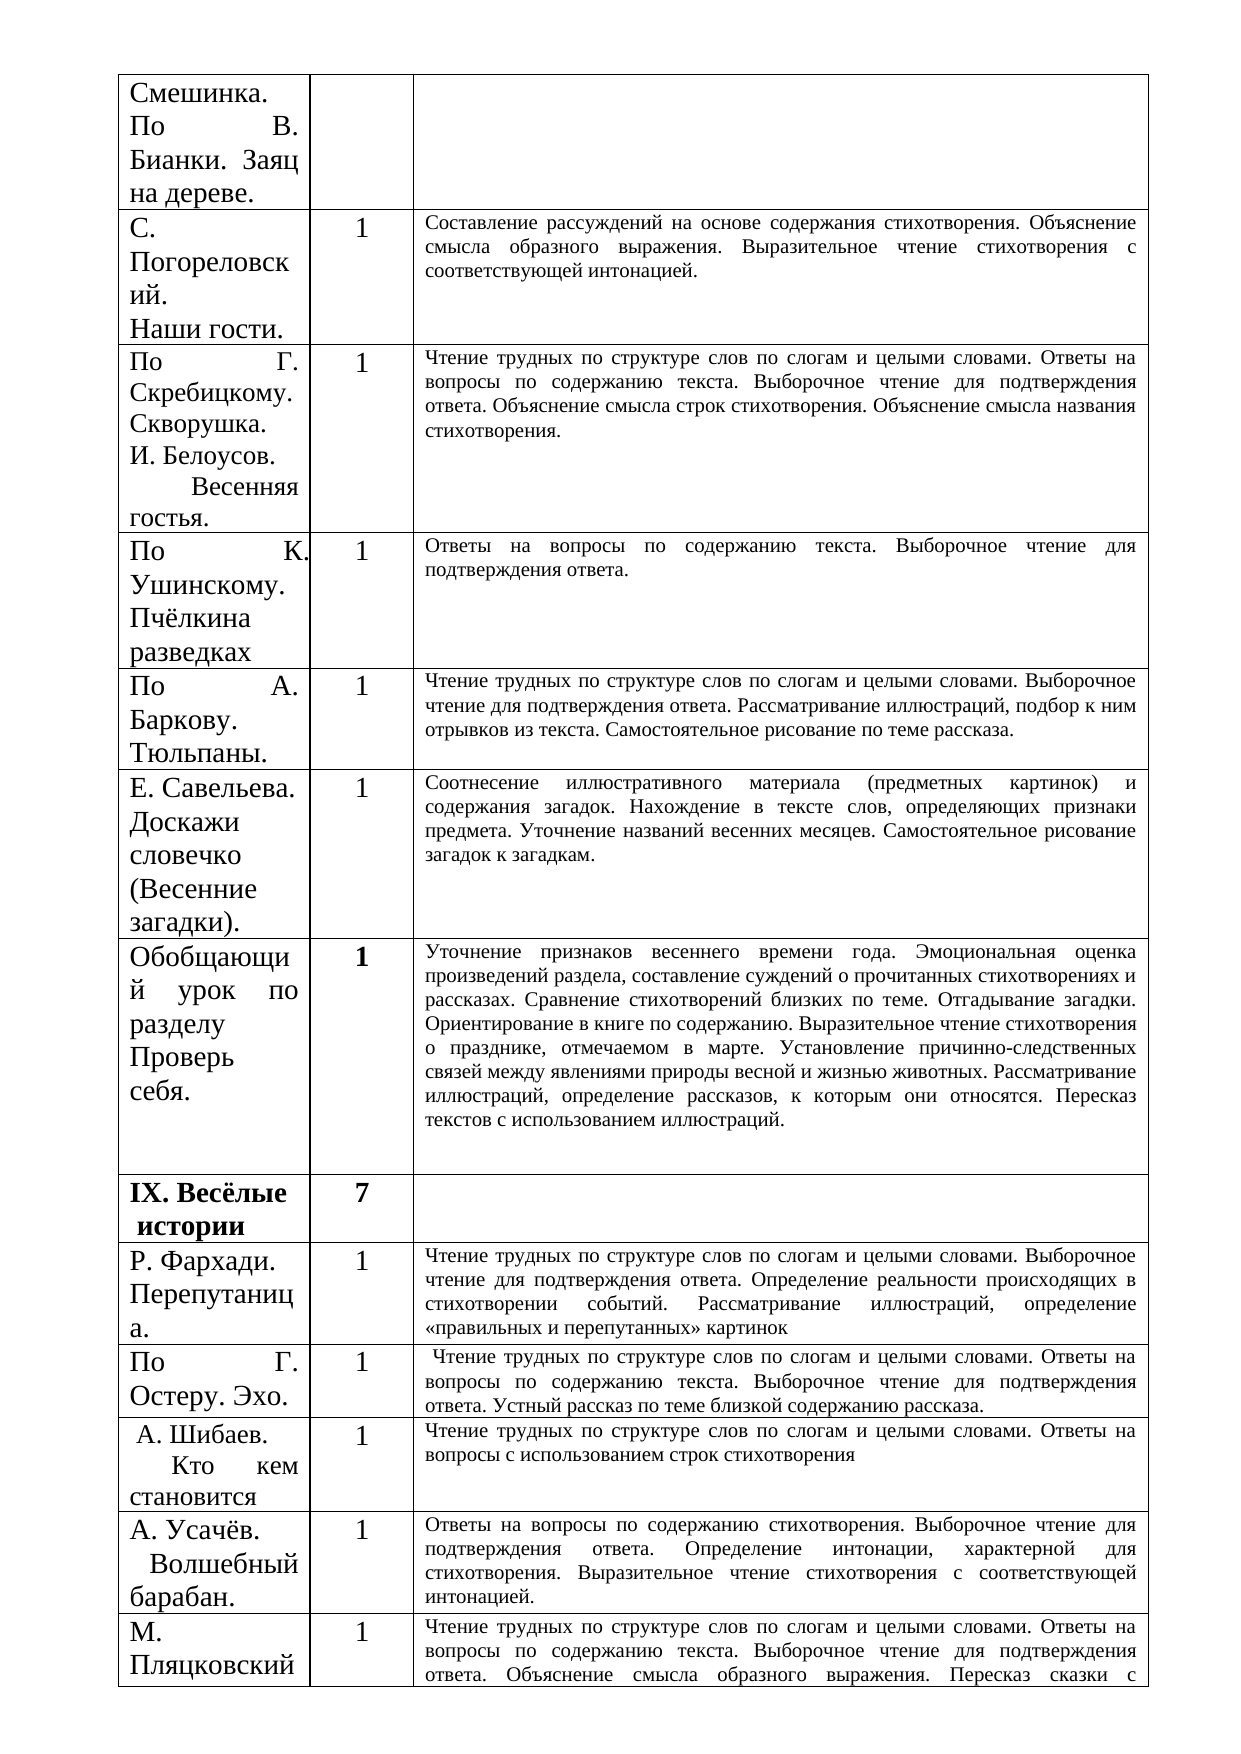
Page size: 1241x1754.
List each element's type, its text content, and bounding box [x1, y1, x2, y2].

table_cell 1 [311, 669, 413, 769]
table_cell 1 [311, 1614, 413, 1686]
table_cell Чтение трудных по структуре слов по слогам и целыми словами. Ответы на вопросы по содержанию текста. Выборочное чтение для подтверждения ответа. Объяснение смысла строк стихотворения. Объяснение смысла названия стихотворения. [414, 345, 1148, 532]
table_cell С. Погореловский. Наши гости. [119, 210, 309, 344]
table_cell А. Усачёв. Волшебный барабан. [119, 1512, 309, 1613]
table_cell Чтение трудных по структуре слов по слогам и целыми словами. Ответы на вопросы по содержанию текста. Выборочное чтение для подтверждения ответа. Устный рассказ по теме близкой содержанию рассказа. [414, 1345, 1148, 1417]
table_cell По К. Ушинскому. Пчёлкина разведках [119, 533, 309, 667]
table_cell 1 [311, 75, 413, 209]
table_cell По А. Баркову. Тюльпаны. [119, 669, 309, 769]
table_cell 1 [311, 770, 413, 938]
table_cell Ответы на вопросы по содержанию стихотворения. Выборочное чтение для подтверждения ответа. Определение интонации, характерной для стихотворения. Выразительное чтение стихотворения с соответствующей интонацией. [414, 1512, 1148, 1613]
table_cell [119, 1614, 309, 1686]
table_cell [119, 75, 309, 209]
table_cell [414, 1614, 1148, 1686]
table_cell Чтение трудных по структуре слов по слогам и целыми словами. Ответы на вопросы с использованием строк стихотворения [414, 1418, 1148, 1511]
table_cell По Г. Остеру. Эхо. [119, 1345, 309, 1417]
table_cell 1 [311, 345, 413, 532]
table_cell Соотнесение иллюстративного материала (предметных картинок) и содержания загадок. Нахождение в тексте слов, определяющих признаки предмета. Уточнение названий весенних месяцев. Самостоятельное рисование загадок к загадкам. [414, 770, 1148, 938]
table_cell 1 [311, 533, 413, 667]
table_cell 1 [311, 1418, 413, 1511]
table_cell Составление рассуждений на основе содержания стихотворения. Объяснение смысла образного выражения. Выразительное чтение стихотворения с соответствующей интонацией. [414, 210, 1148, 344]
table_cell По Г. Скребицкому. Скворушка. И. Белоусов. Весенняя гостья. [119, 345, 309, 532]
table_cell Е. Савельева. Доскажи словечко (Весенние загадки). [119, 770, 309, 938]
table_cell 7 [311, 1175, 413, 1242]
table_cell IX. Весёлые истории [119, 1175, 309, 1242]
table_cell Чтение трудных по структуре слов по слогам и целыми словами. Выборочное чтение для подтверждения ответа. Определение реальности происходящих в стихотворении событий. Рассматривание иллюстраций, определение «правильных и перепутанных» картинок [414, 1243, 1148, 1343]
table_cell 1 [311, 1243, 413, 1343]
table_cell 1 [311, 210, 413, 344]
table_cell А. Шибаев. Кто кем становится [119, 1418, 309, 1511]
table_cell [414, 1175, 1148, 1242]
table_cell Ответы на вопросы по содержанию текста. Выборочное чтение для подтверждения ответа. [414, 533, 1148, 667]
table_cell Обобщающий урок по разделу Проверь себя. [119, 939, 309, 1174]
table_cell Р. Фархади. Перепутаница. [119, 1243, 309, 1343]
table_cell 1 [311, 1345, 413, 1417]
table_cell Уточнение признаков весеннего времени года. Эмоциональная оценка произведений раздела, составление суждений о прочитанных стихотворениях и рассказах. Сравнение стихотворений близких по теме. Отгадывание загадки. Ориентирование в книге по содержанию. Выразительное чтение стихотворения о празднике, отмечаемом в марте. Установление причинно-следственных связей между явлениями природы весной и жизнью животных. Рассматривание иллюстраций, определение рассказов, к которым они относятся. Пересказ текстов с использованием иллюстраций. [414, 939, 1148, 1174]
table_cell 1 [311, 939, 413, 1174]
table_cell 1 [311, 1512, 413, 1613]
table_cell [414, 75, 1148, 209]
table_cell Чтение трудных по структуре слов по слогам и целыми словами. Выборочное чтение для подтверждения ответа. Рассматривание иллюстраций, подбор к ним отрывков из текста. Самостоятельное рисование по теме рассказа. [414, 669, 1148, 769]
